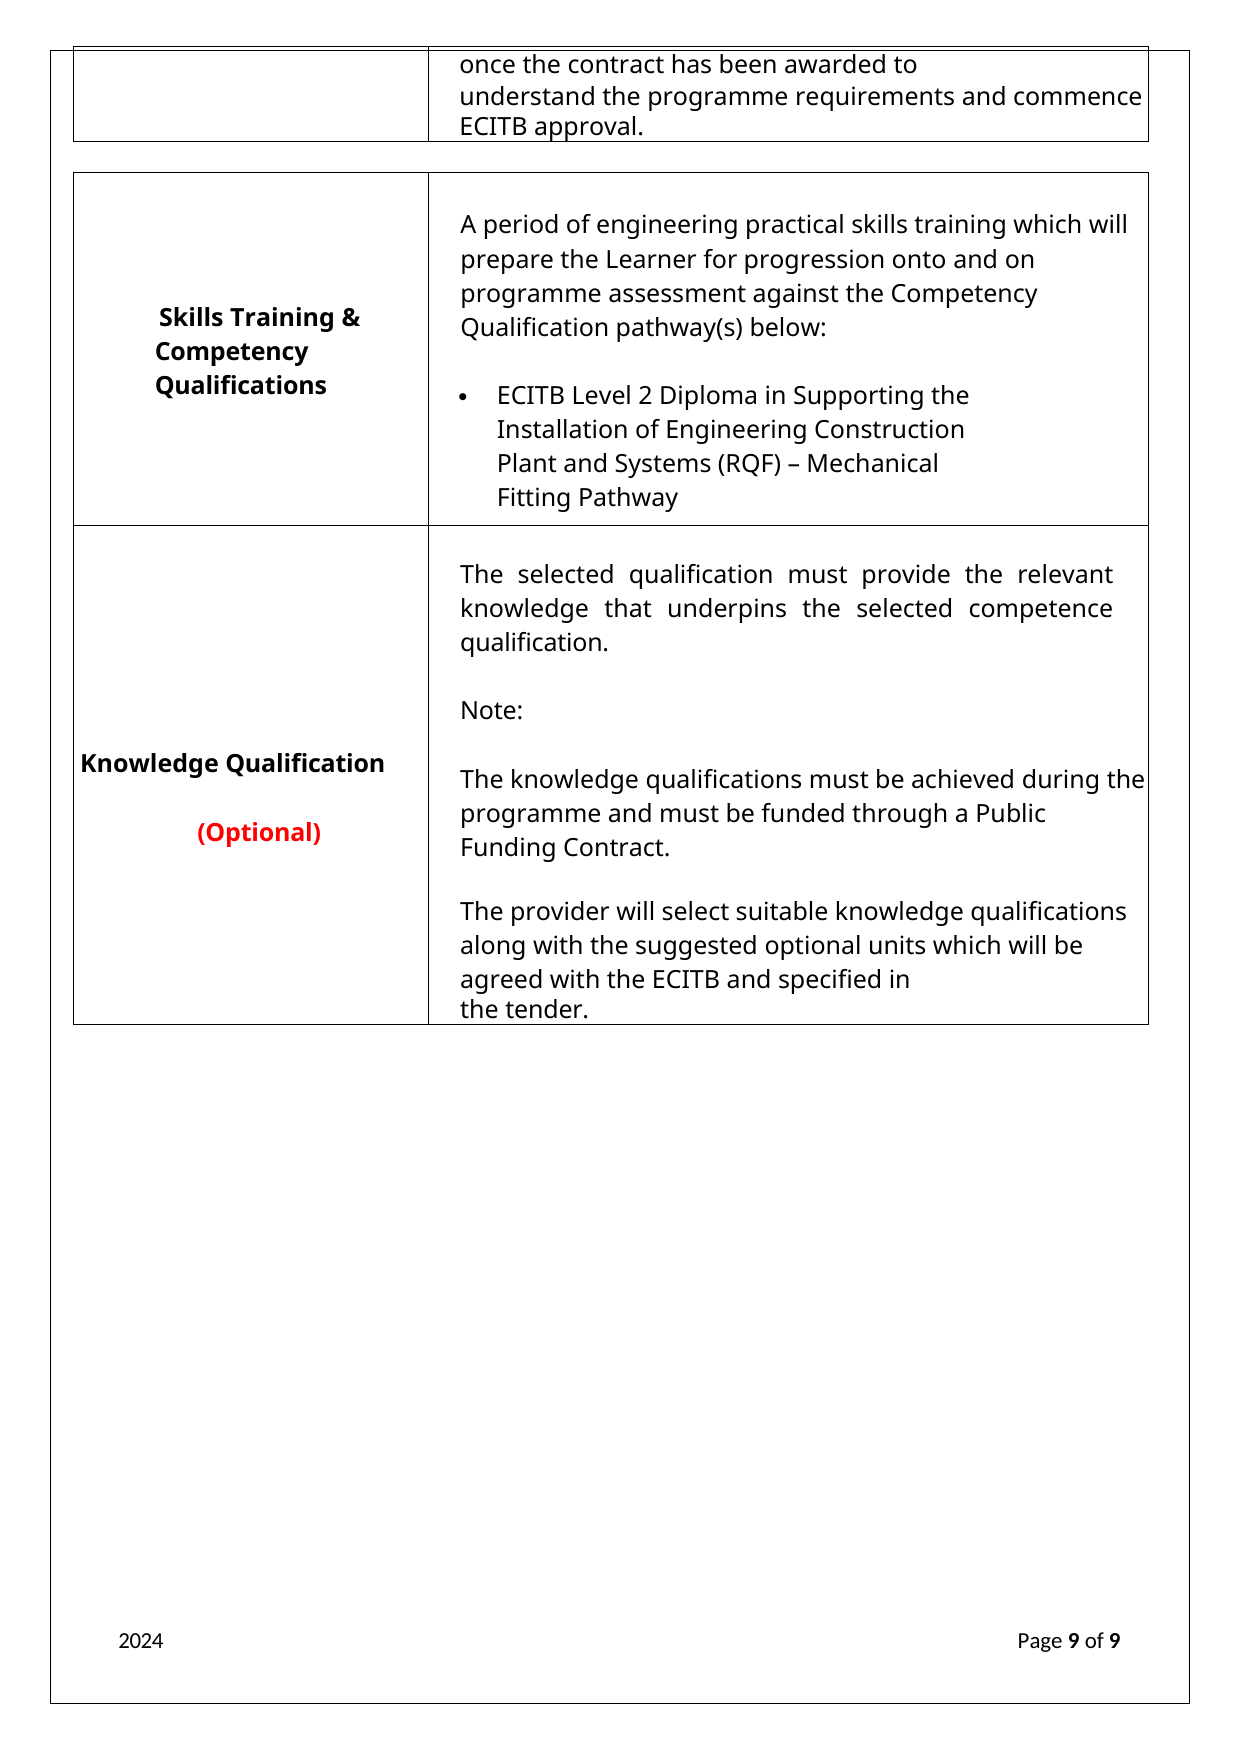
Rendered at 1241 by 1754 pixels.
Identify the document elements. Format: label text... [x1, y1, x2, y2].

table_cell The selected qualification must provide the relevant knowledge that underpins the selected competence qualification. Note: The knowledge qualifications must be achieved during the programme and must be funded through a Public Funding Contract. The provider will select suitable knowledge qualifications along with the suggested optional units which will be agreed with the ECITB and specified in the tender. [429, 526, 1148, 1024]
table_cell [429, 51, 1148, 141]
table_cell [74, 51, 428, 141]
table_header A period of engineering practical skills training which will prepare the Learner for progression onto and on programme assessment against the Competency Qualification pathway(s) below: ECITB Level 2 Diploma in Supporting the Installation of Engineering Construction Plant and Systems (RQF) – Mechanical Fitting Pathway [429, 173, 1148, 525]
table_cell Knowledge Qualification (Optional) [74, 526, 428, 1024]
table_header Skills Training & Competency Qualifications [74, 173, 428, 525]
